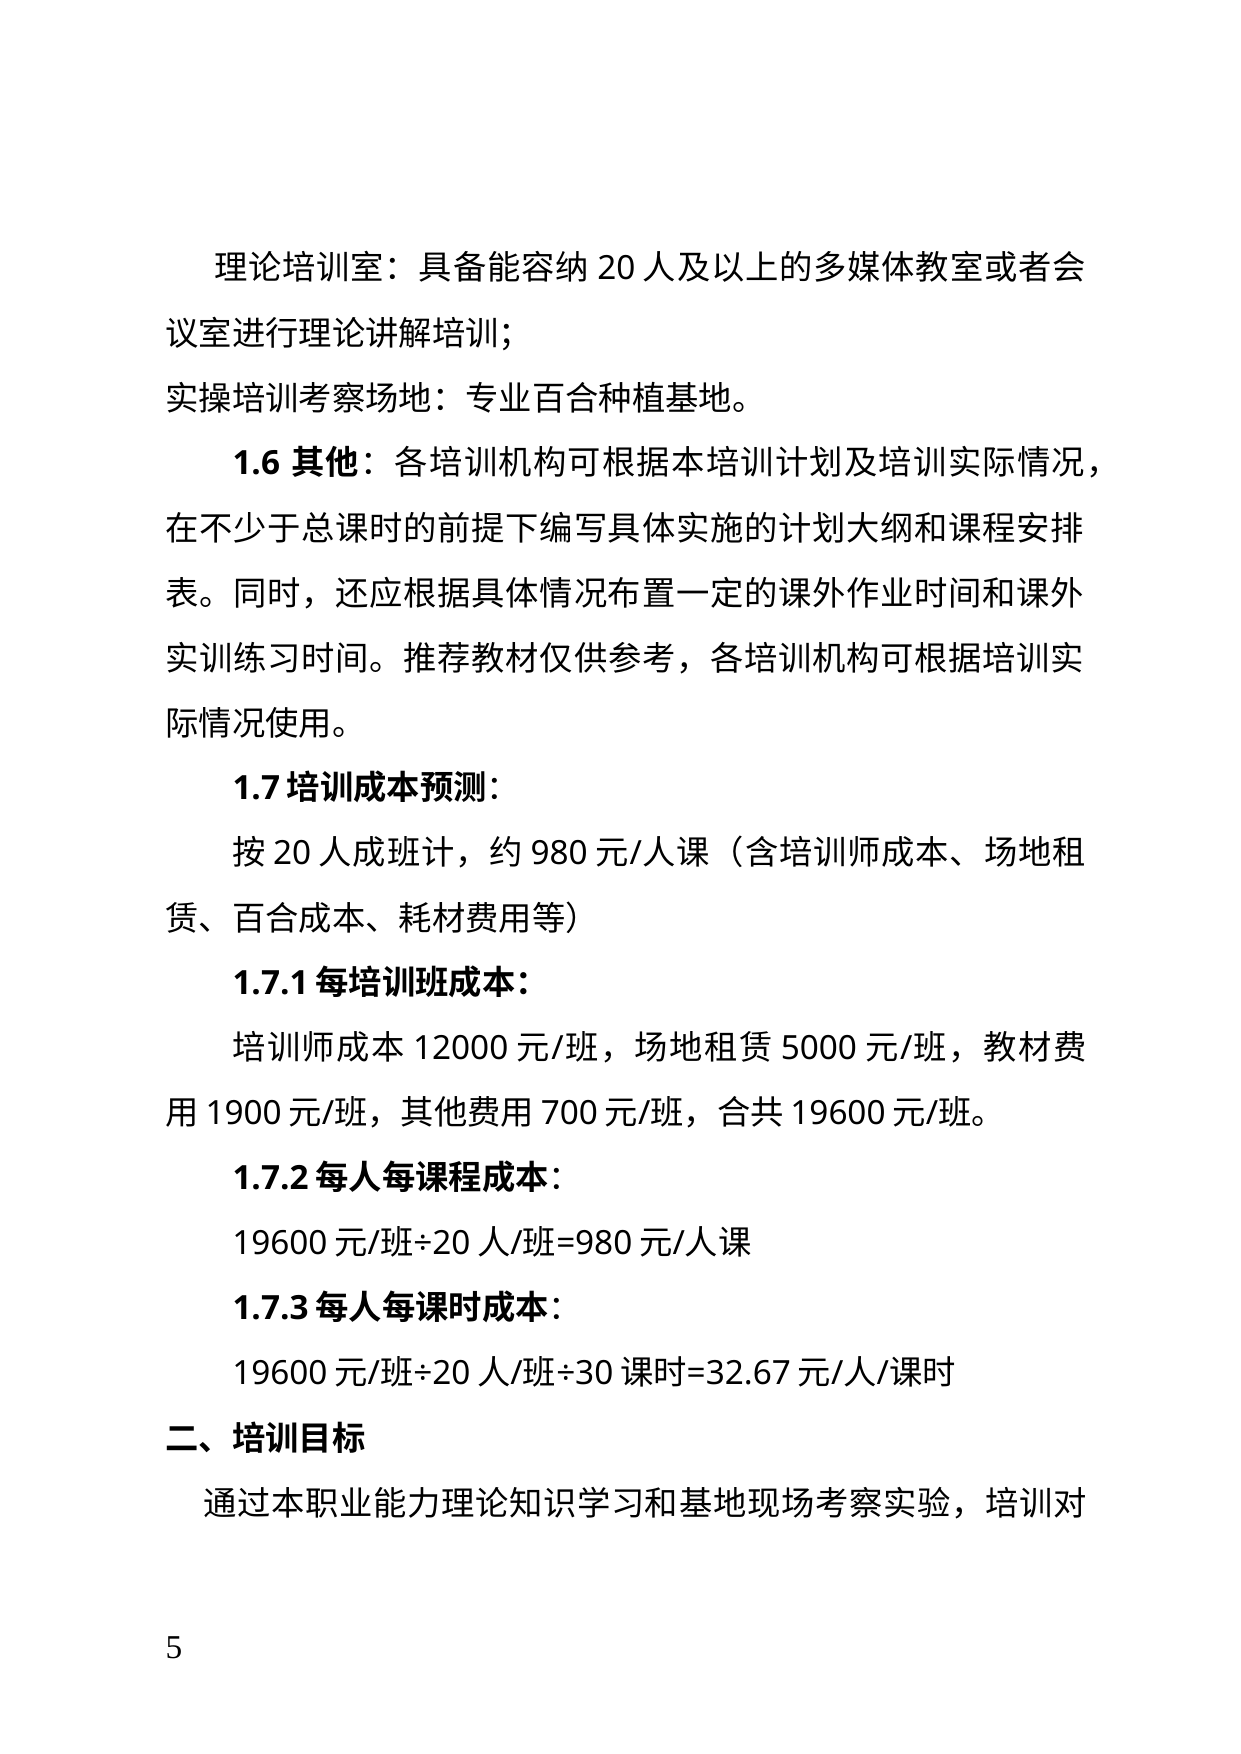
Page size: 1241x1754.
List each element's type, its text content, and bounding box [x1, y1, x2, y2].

text 培训师成本12000元/班，场地租赁5000元/班，教材费用1900元/班，其他费用700元/班，合共19600元/班。 [165, 1013, 1087, 1143]
text 1.7.3每人每课时成本： [165, 1273, 1087, 1338]
text 1.7培训成本预测： [165, 753, 1087, 818]
text 按20人成班计，约980元/人课（含培训师成本、场地租赁、百合成本、耗材费用等） [165, 818, 1087, 948]
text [165, 1468, 1087, 1533]
text 19600元/班÷20人/班÷30课时=32.67元/人/课时 [165, 1338, 1087, 1403]
text 1.6 其他：各培训机构可根据本培训计划及培训实际情况，在不少于总课时的前提下编写具体实施的计划大纲和课程安排表。同时，还应根据具体情况布置一定的课外作业时间和课外实训练习时间。推荐教材仅供参考，各培训机构可根据培训实际情况使用。 [165, 428, 1087, 753]
text 二、培训目标 [165, 1403, 1087, 1468]
text 19600元/班÷20人/班=980元/人课 [165, 1208, 1087, 1273]
text 理论培训室：具备能容纳20人及以上的多媒体教室或者会议室进行理论讲解培训； [165, 233, 1087, 363]
text 1.7.2每人每课程成本： [165, 1143, 1087, 1208]
text 实操培训考察场地：专业百合种植基地。 [165, 363, 1087, 428]
text 1.7.1每培训班成本： [165, 948, 1087, 1013]
